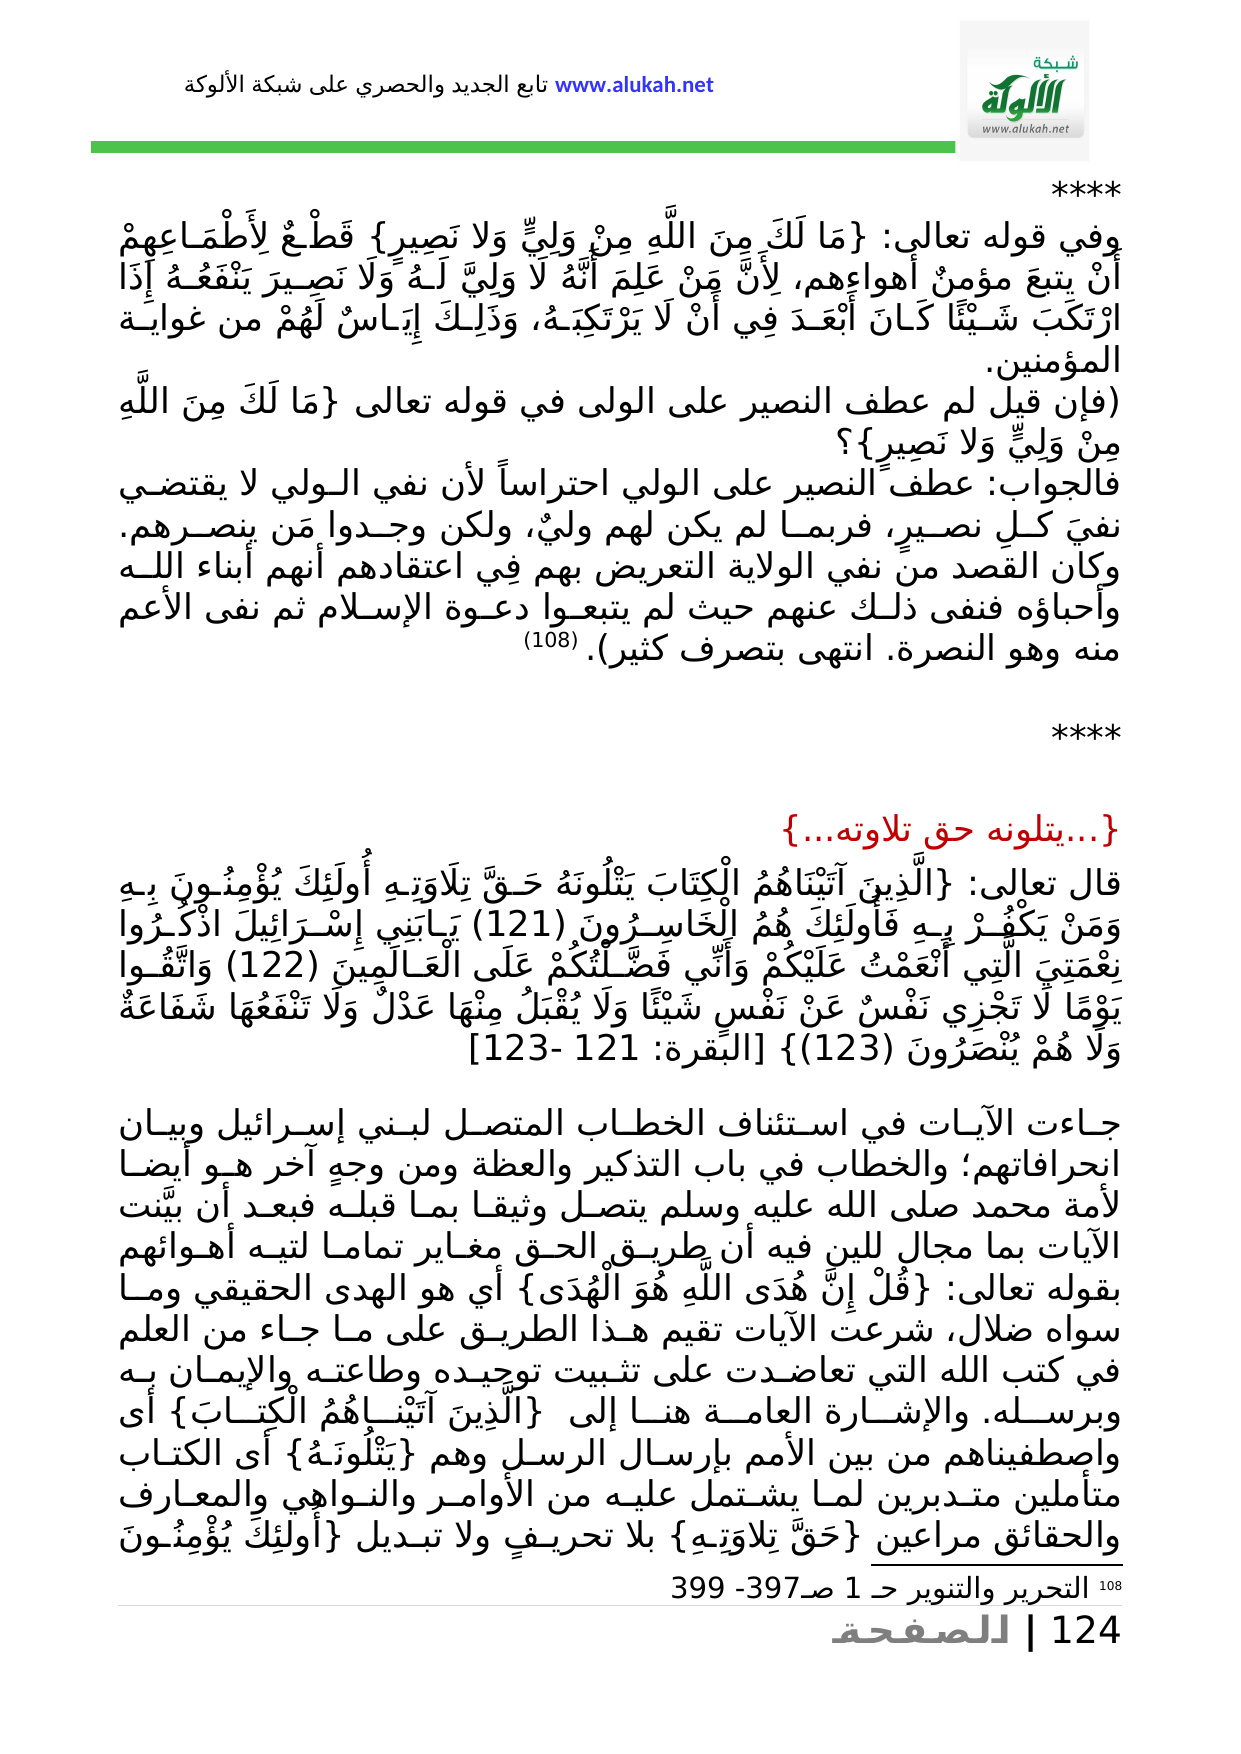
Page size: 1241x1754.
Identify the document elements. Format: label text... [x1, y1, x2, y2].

text وفي قوله تعالى: {مَا لَكَ مِنَ اللَّهِ مِنْ وَلِيٍّ وَلا نَصِيرٍ} قَطْعٌ لِأَطْمَاعِهِمْ أَنْ يتبعَ مؤمنٌ أهواءهم، لِأَنَّ مَنْ عَلِمَ أَنَّهُ لَا وَلِيَّ لَهُ وَلَا نَصِيرَ يَنْفَعُهُ إِذَا ارْتَكَبَ شَيْئًا كَانَ أَبْعَدَ فِي أَنْ لَا يَرْتَكِبَهُ، وَذَلِكَ إِيَاسٌ لَهُمْ من غواية المؤمنين. [118, 215, 1122, 380]
text فالجواب: عطف النصير على الولي احتراساً لأن نفي الولي لا يقتضي نفيَ كلِ نصيرٍ، فربما لم يكن لهم وليٌ، ولكن وجدوا مَن ينصرهم. وكان القصد من نفي الولاية التعريض بهم فِي اعتقادهم أنهم أبناء الله وأحباؤه فنفى ذلك عنهم حيث لم يتبعوا دعوة الإسلام ثم نفى الأعم منه وهو النصرة. انتهى بتصرف كثير). () [118, 463, 1122, 669]
text قال تعالى: {الَّذِينَ آتَيْنَاهُمُ الْكِتَابَ يَتْلُونَهُ حَقَّ تِلَاوَتِهِ أُولَئِكَ يُؤْمِنُونَ بِهِ وَمَنْ يَكْفُرْ بِهِ فَأُولَئِكَ هُمُ الْخَاسِرُونَ (121) يَابَنِي إِسْرَائِيلَ اذْكُرُوا نِعْمَتِيَ الَّتِي أَنْعَمْتُ عَلَيْكُمْ وَأَنِّي فَضَّلْتُكُمْ عَلَى الْعَالَمِينَ (122) وَاتَّقُوا يَوْمًا لَا تَجْزِي نَفْسٌ عَنْ نَفْسٍ شَيْئًا وَلَا يُقْبَلُ مِنْهَا عَدْلٌ وَلَا تَنْفَعُهَا شَفَاعَةٌ وَلَا هُمْ يُنْصَرُونَ (123)} [البقرة: 121 -123] [118, 862, 1122, 1069]
text **** [118, 717, 1122, 759]
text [118, 1102, 1122, 1556]
text (فإن قيل لم عطف النصير على الولى في قوله تعالى {مَا لَكَ مِنَ اللَّهِ مِنْ وَلِيٍّ وَلا نَصِيرٍ}؟ [118, 380, 1122, 463]
text **** [118, 174, 1122, 215]
subtitle {...يتلونه حق تلاوته...} [118, 809, 1122, 850]
